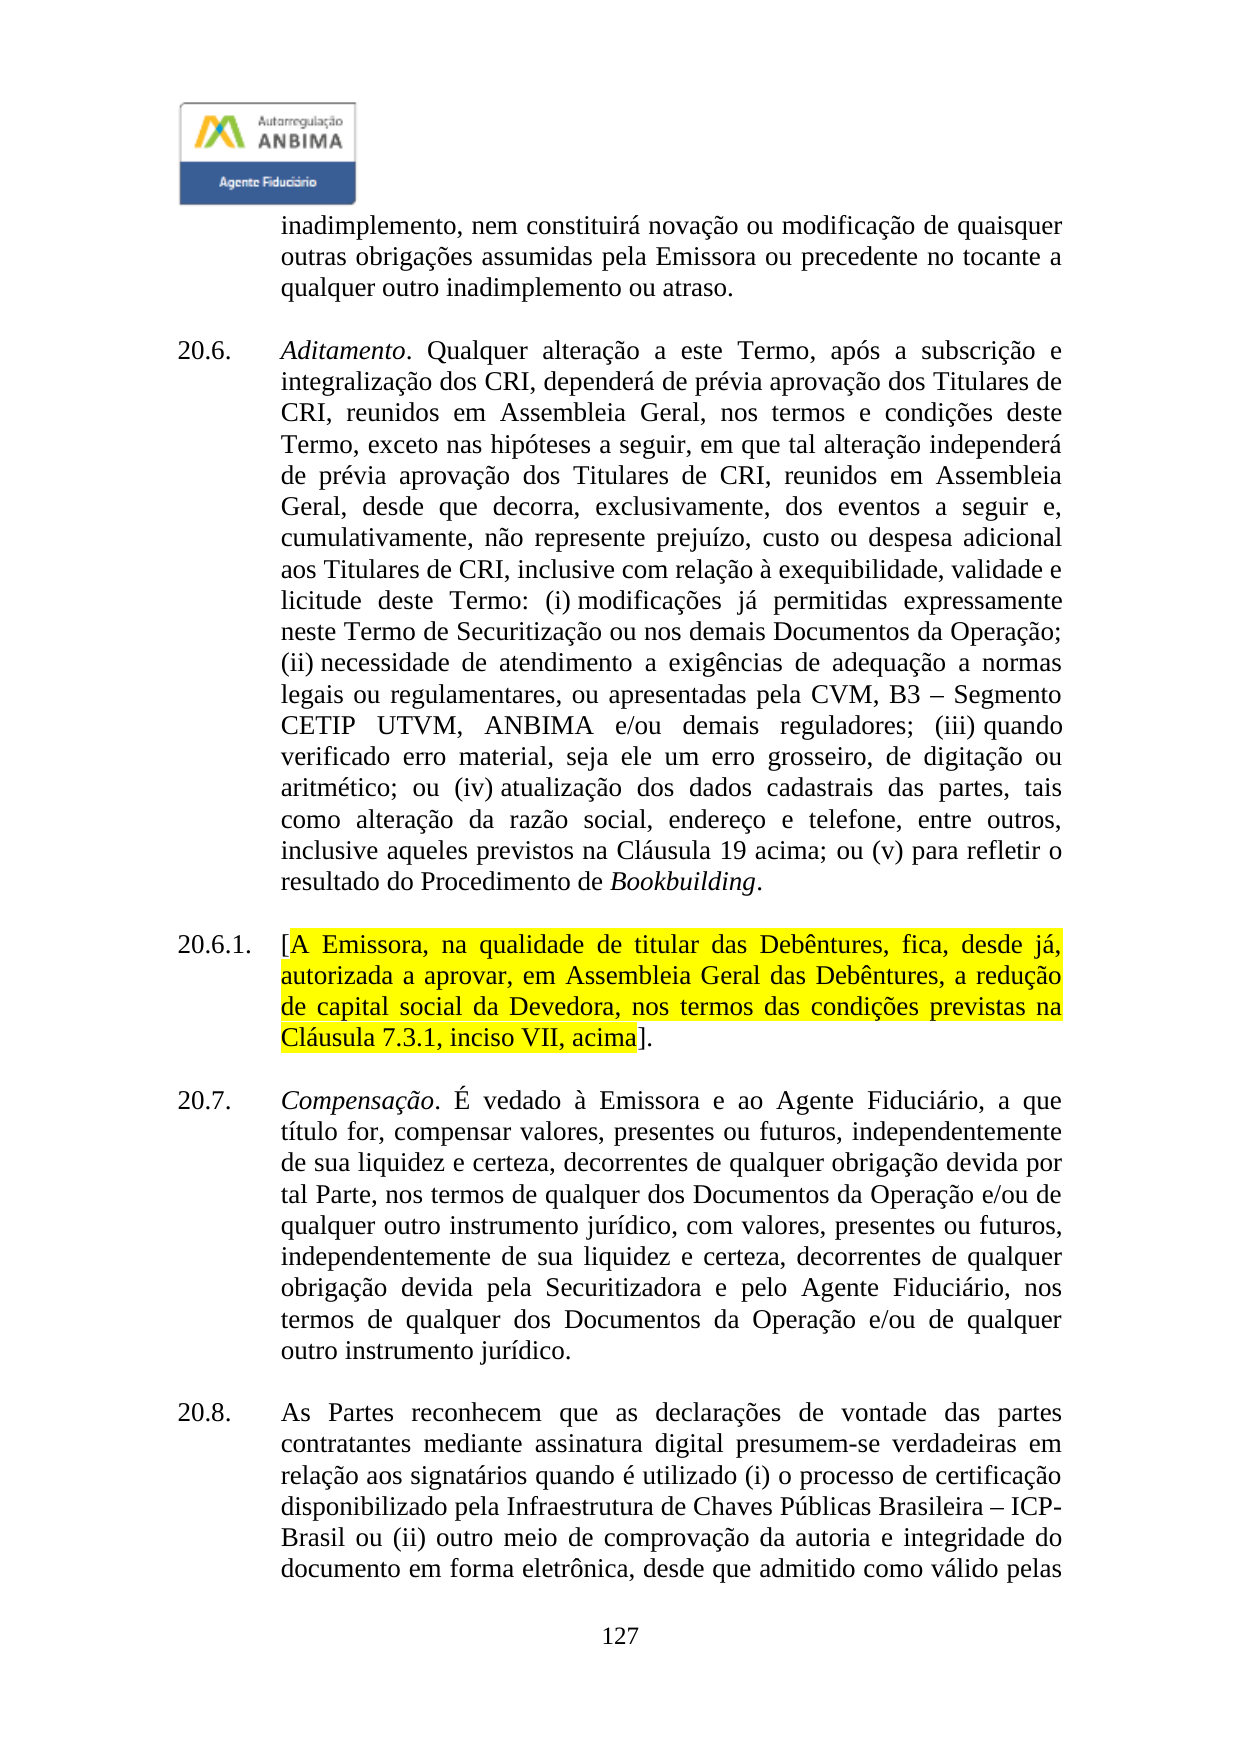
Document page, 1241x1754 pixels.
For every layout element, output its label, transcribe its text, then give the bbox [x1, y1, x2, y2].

list [A Emissora, na qualidade de titular das Debêntures, fica, desde já, autorizada a aprovar, em Assembleia Geral das Debêntures, a redução de capital social da Devedora, nos termos das condições previstas na Cláusula 7.3.1, inciso VII, acima]. [177, 928, 1063, 1053]
list Compensação. É vedado à Emissora e ao Agente Fiduciário, a que título for, compensar valores, presentes ou futuros, independentemente de sua liquidez e certeza, decorrentes de qualquer obrigação devida por tal Parte, nos termos de qualquer dos Documentos da Operação e/ou de qualquer outro instrumento jurídico, com valores, presentes ou futuros, independentemente de sua liquidez e certeza, decorrentes de qualquer obrigação devida pela Securitizadora e pelo Agente Fiduciário, nos termos de qualquer dos Documentos da Operação e/ou de qualquer outro instrumento jurídico. [177, 1084, 1063, 1366]
list Aditamento. Qualquer alteração a este Termo, após a subscrição e integralização dos CRI, dependerá de prévia aprovação dos Titulares de CRI, reunidos em Assembleia Geral, nos termos e condições deste Termo, exceto nas hipóteses a seguir, em que tal alteração independerá de prévia aprovação dos Titulares de CRI, reunidos em Assembleia Geral, desde que decorra, exclusivamente, dos eventos a seguir e, cumulativamente, não represente prejuízo, custo ou despesa adicional aos Titulares de CRI, inclusive com relação à exequibilidade, validade e licitude deste Termo: (i) modificações já permitidas expressamente neste Termo de Securitização ou nos demais Documentos da Operação; (ii) necessidade de atendimento a exigências de adequação a normas legais ou regulamentares, ou apresentadas pela CVM, B3 – Segmento CETIP UTVM, ANBIMA e/ou demais reguladores; (iii) quando verificado erro material, seja ele um erro grosseiro, de digitação ou aritmético; ou (iv) atualização dos dados cadastrais das partes, tais como alteração da razão social, endereço e telefone, entre outros, inclusive aqueles previstos na Cláusula 19 acima; ou (v) para refletir o resultado do Procedimento de Bookbuilding. [177, 334, 1063, 897]
picture [177, 101, 360, 148]
